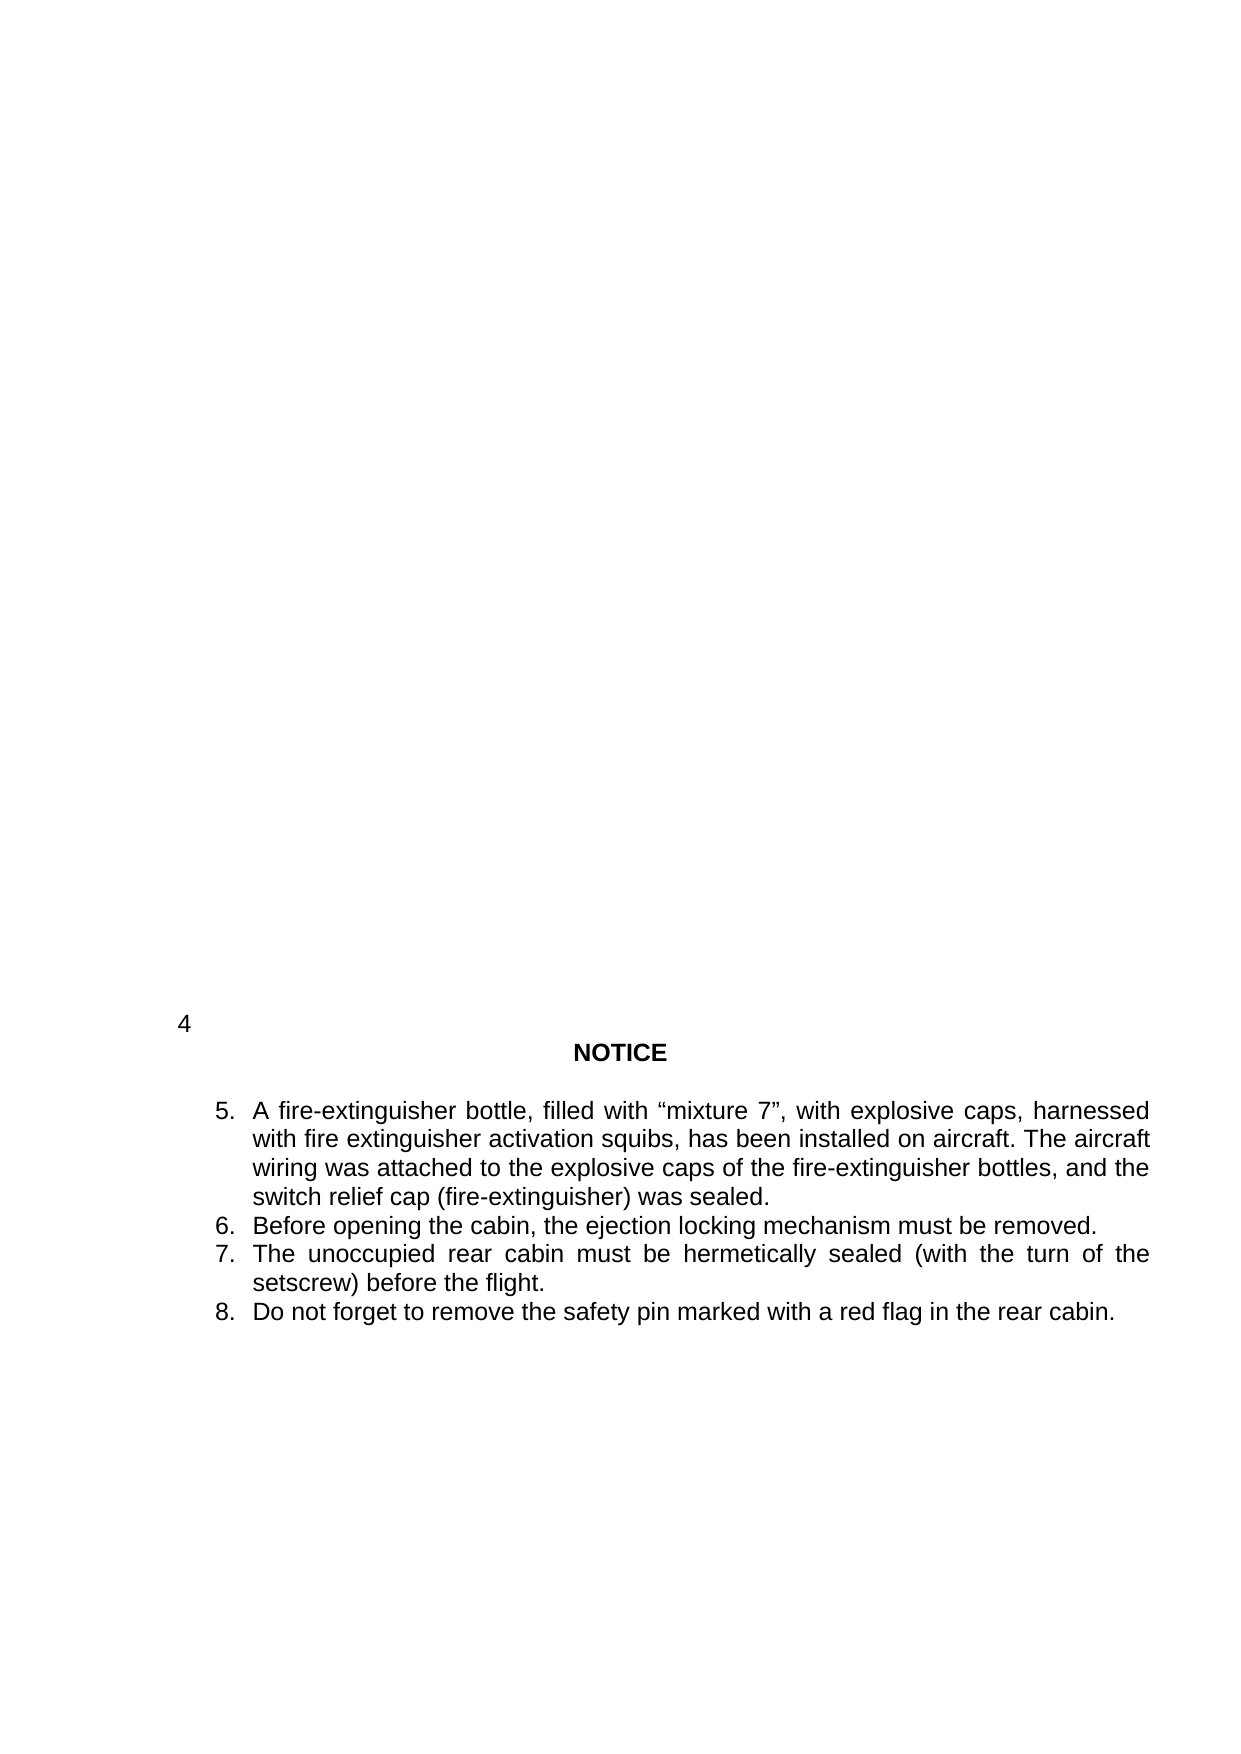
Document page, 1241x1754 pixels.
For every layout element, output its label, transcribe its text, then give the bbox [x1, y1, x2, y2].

text 4 [177, 1009, 1152, 1038]
text NOTICE [177, 1038, 1152, 1067]
list Do not forget to remove the safety pin marked with a red flag in the rear cabin. [215, 1297, 1152, 1326]
list A fire-extinguisher bottle, filled with “mixture 7”, with explosive caps, harnessed with fire extinguisher activation squibs, has been installed on aircraft. The aircraft wiring was attached to the explosive caps of the fire-extinguisher bottles, and the switch relief cap (fire-extinguisher) was sealed. [215, 1096, 1152, 1211]
list Before opening the cabin, the ejection locking mechanism must be removed. [215, 1211, 1152, 1239]
list The unoccupied rear cabin must be hermetically sealed (with the turn of the setscrew) before the flight. [215, 1239, 1152, 1297]
